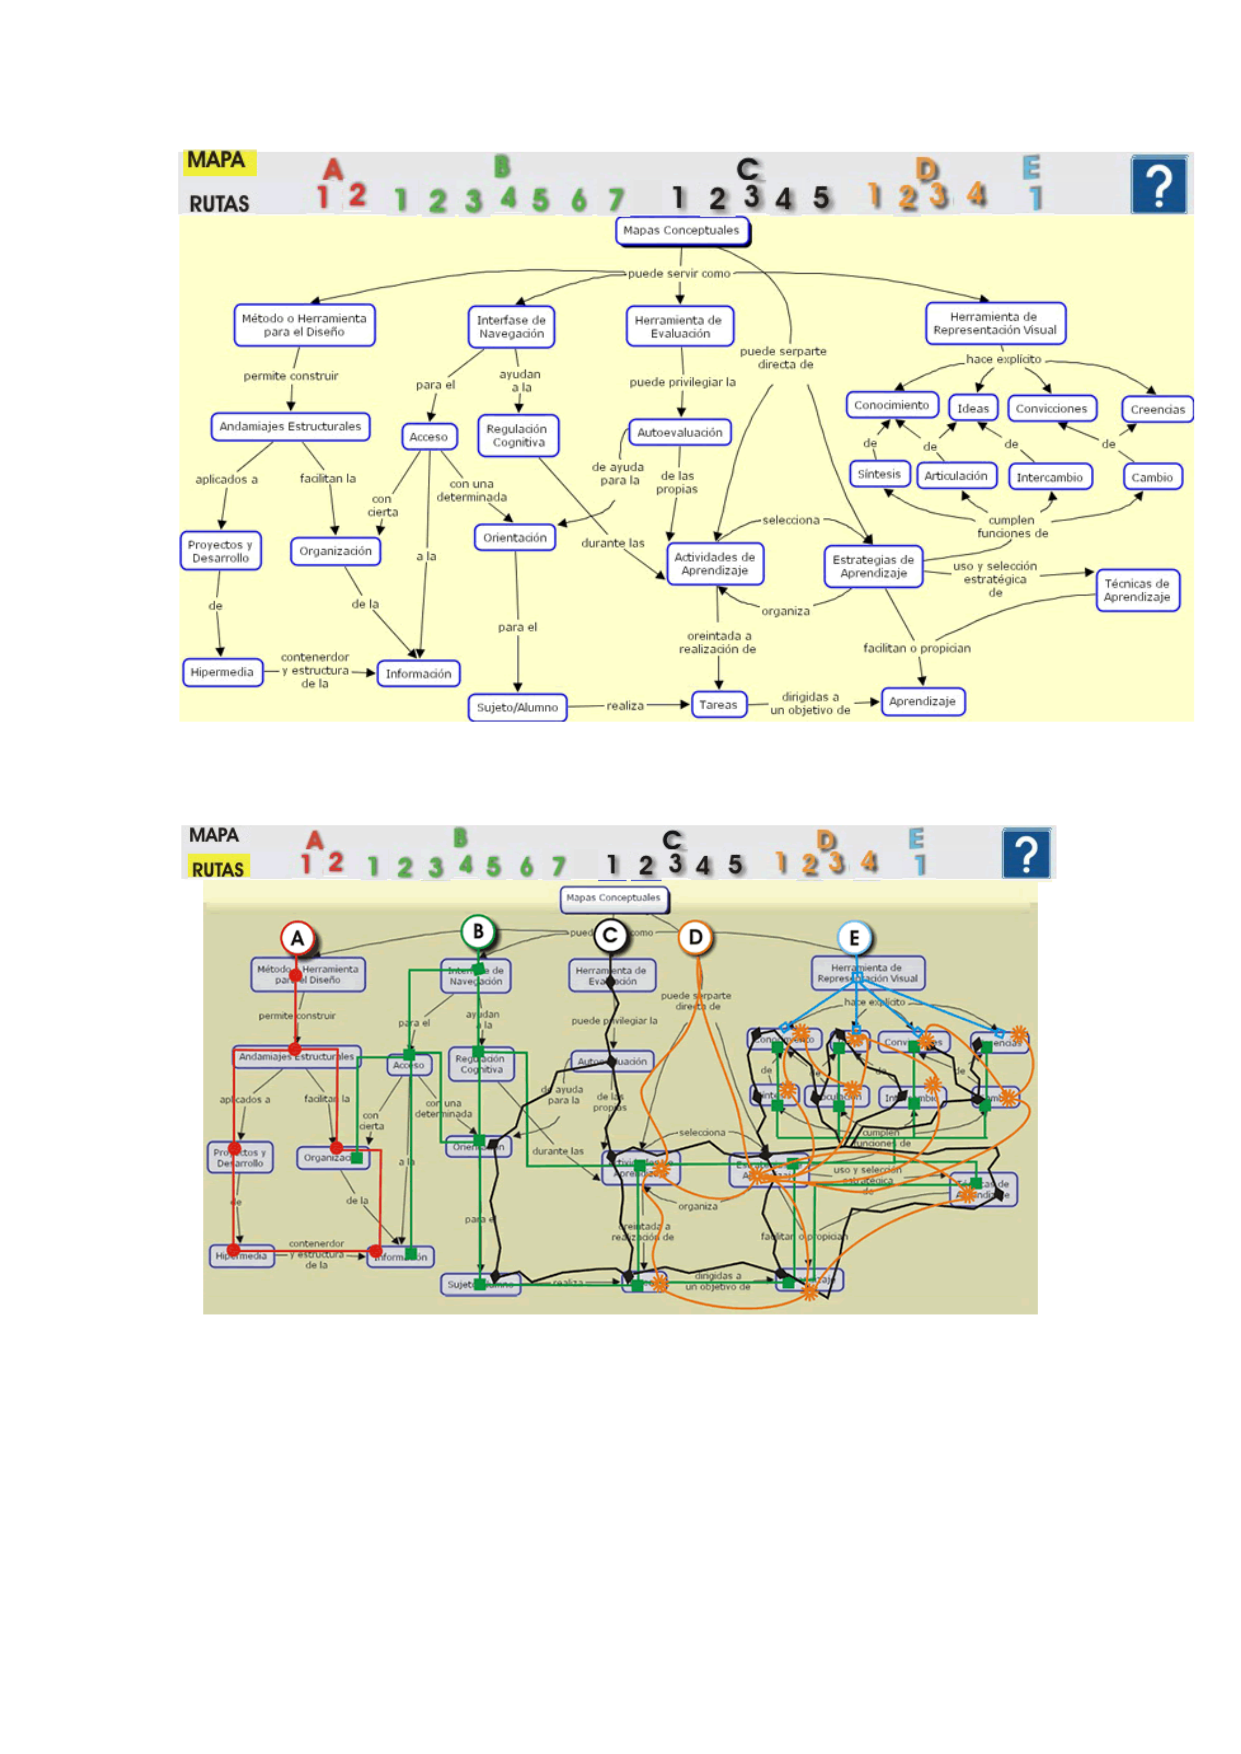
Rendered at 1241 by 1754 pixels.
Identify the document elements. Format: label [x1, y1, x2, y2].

picture [177, 147, 1198, 732]
picture [177, 822, 1062, 1332]
